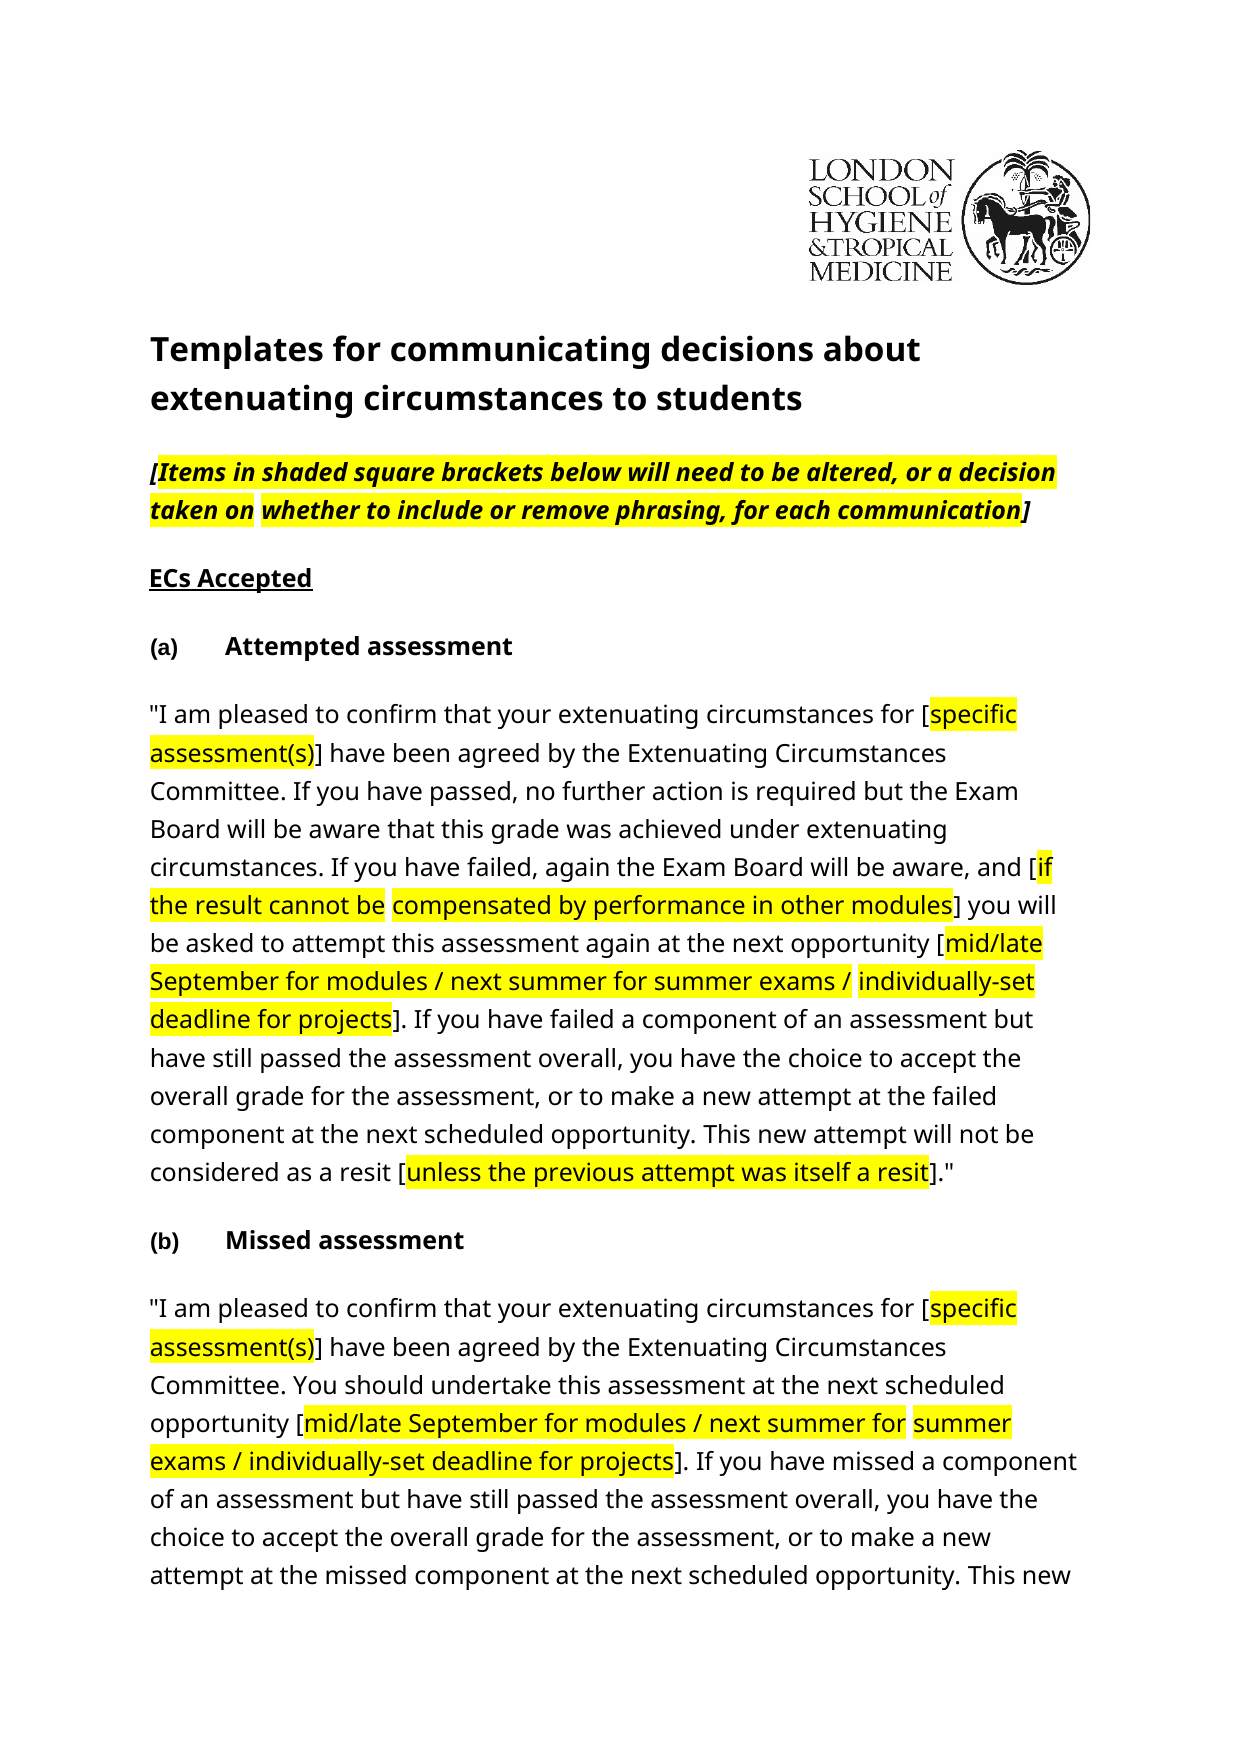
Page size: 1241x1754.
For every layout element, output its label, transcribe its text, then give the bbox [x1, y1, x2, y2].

list Attempted assessment [150, 628, 1090, 663]
subtitle ECs Accepted [148, 560, 1090, 594]
text Templates for communicating decisions about extenuating circumstances to students [150, 326, 1090, 420]
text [148, 1291, 1086, 1592]
picture [809, 150, 1091, 285]
text [Items in shaded square brackets below will need to be altered, or a decision taken on whether to include or remove phrasing, for each communication] [150, 455, 1090, 527]
text "I am pleased to confirm that your extenuating circumstances for [specific assessment(s)] have been agreed by the Extenuating Circumstances Committee. If you have passed, no further action is required but the Exam Board will be aware that this grade was achieved under extenuating circumstances. If you have failed, again the Exam Board will be aware, and [if the result cannot be compensated by performance in other modules] you will be asked to attempt this assessment again at the next opportunity [mid/late September for modules / next summer for summer exams / individually-set deadline for projects]. If you have failed a component of an assessment but have still passed the assessment overall, you have the choice to accept the overall grade for the assessment, or to make a new attempt at the failed component at the next scheduled opportunity. This new attempt will not be considered as a resit [unless the previous attempt was itself a resit]." [148, 697, 1086, 1189]
list Missed assessment [150, 1222, 1090, 1257]
